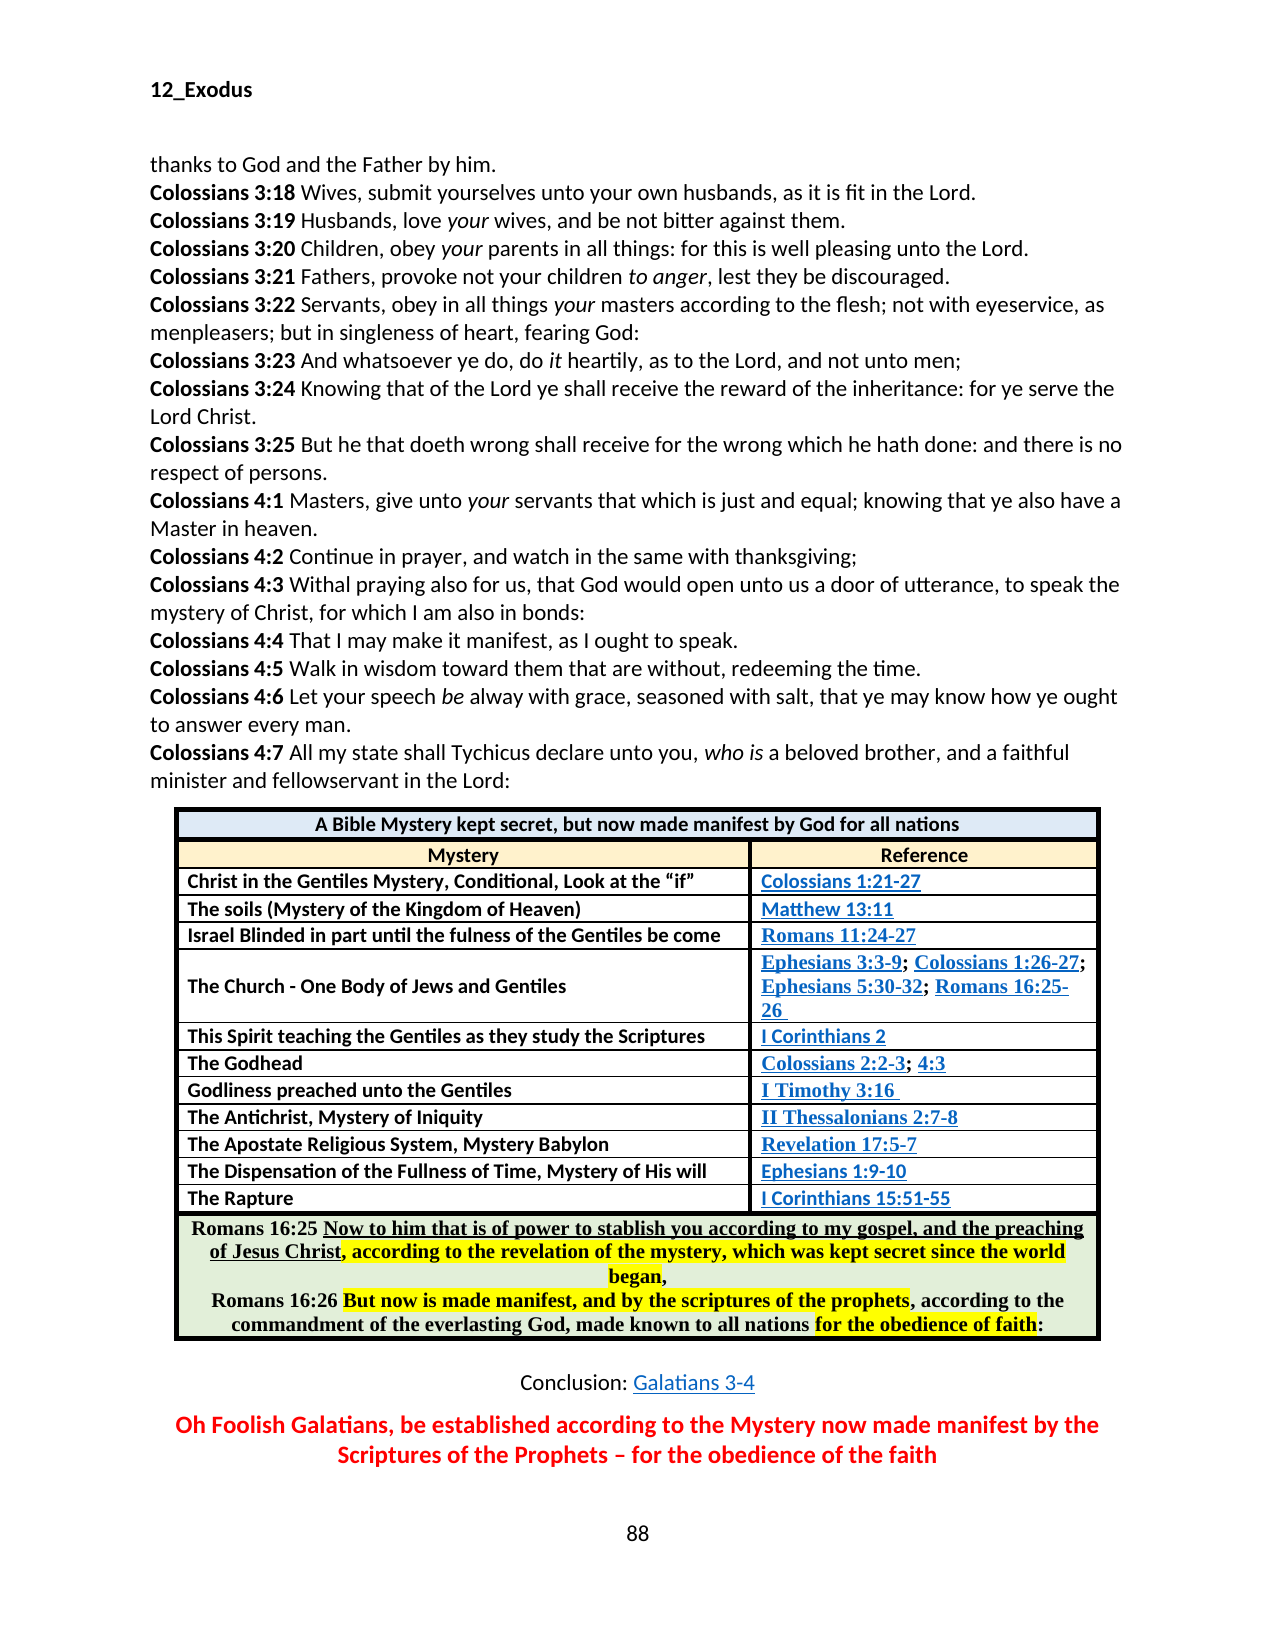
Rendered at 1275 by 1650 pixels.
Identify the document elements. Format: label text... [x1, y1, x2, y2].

table_cell The Church - One Body of Jews and Gentiles [179, 950, 748, 1022]
table_cell Mystery [179, 842, 748, 867]
table_cell The Rapture [179, 1185, 748, 1211]
table_cell Matthew 13:11 [752, 896, 1096, 921]
table_cell Christ in the Gentiles Mystery, Conditional, Look at the “if” [179, 869, 748, 894]
table_cell I Corinthians 15:51-55 [752, 1185, 1096, 1211]
text Colossians 4:1 Masters, give unto your servants that which is just and equal; knowing that ye also have a Master in heaven. Colossians 4:2 Continue in prayer, and watch in the same with thanksgiving; Colossians 4:3 Withal praying also for us, that God would open unto us a door of utterance, to speak the mystery of Christ, for which I am also in bonds: Colossians 4:4 That I may make it manifest, as I ought to speak. Colossians 4:5 Walk in wisdom toward them that are without, redeeming the time. Colossians 4:6 Let your speech be alway with grace, seasoned with salt, that ye may know how ye ought to answer every man. Colossians 4:7 All my state shall Tychicus declare unto you, who is a beloved brother, and a faithful minister and fellowservant in the Lord: [150, 486, 1125, 794]
table_cell The Apostate Religious System, Mystery Babylon [179, 1131, 748, 1157]
text Oh Foolish Galatians, be established according to the Mystery now made manifest by the Scriptures of the Prophets – for the obedience of the faith [150, 1409, 1125, 1470]
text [150, 150, 1125, 486]
table_cell Reference [752, 842, 1096, 867]
table_cell The soils (Mystery of the Kingdom of Heaven) [179, 896, 748, 921]
table_cell Romans 16:25 Now to him that is of power to stablish you according to my gospel, and the preaching of Jesus Christ, according to the revelation of the mystery, which was kept secret since the world began, Romans 16:26 But now is made manifest, and by the scriptures of the prophets, according to the commandment of the everlasting God, made known to all nations for the obedience of faith: [179, 1216, 1096, 1336]
table_cell Ephesians 1:9-10 [752, 1158, 1096, 1184]
table_cell I Timothy 3:16 [752, 1077, 1096, 1103]
table_cell II Thessalonians 2:7-8 [752, 1105, 1096, 1130]
table_cell This Spirit teaching the Gentiles as they study the Scriptures [179, 1023, 748, 1049]
table_cell Romans 11:24-27 [752, 923, 1096, 948]
table_cell Revelation 17:5-7 [752, 1131, 1096, 1157]
table_cell Israel Blinded in part until the fulness of the Gentiles be come [179, 923, 748, 948]
table_cell The Godhead [179, 1051, 748, 1076]
table_cell The Antichrist, Mystery of Iniquity [179, 1105, 748, 1130]
table_header A Bible Mystery kept secret, but now made manifest by God for all nations [179, 812, 1096, 837]
table_cell Ephesians 3:3-9; Colossians 1:26-27; Ephesians 5:30-32; Romans 16:25-26 [752, 950, 1096, 1022]
table_cell The Dispensation of the Fullness of Time, Mystery of His will [179, 1158, 748, 1184]
table_cell Godliness preached unto the Gentiles [179, 1077, 748, 1103]
table_cell Colossians 2:2-3; 4:3 [752, 1051, 1096, 1076]
table_cell I Corinthians 2 [752, 1023, 1096, 1049]
table_cell Colossians 1:21-27 [752, 869, 1096, 894]
text Conclusion: Galatians 3-4 [150, 1368, 1125, 1396]
